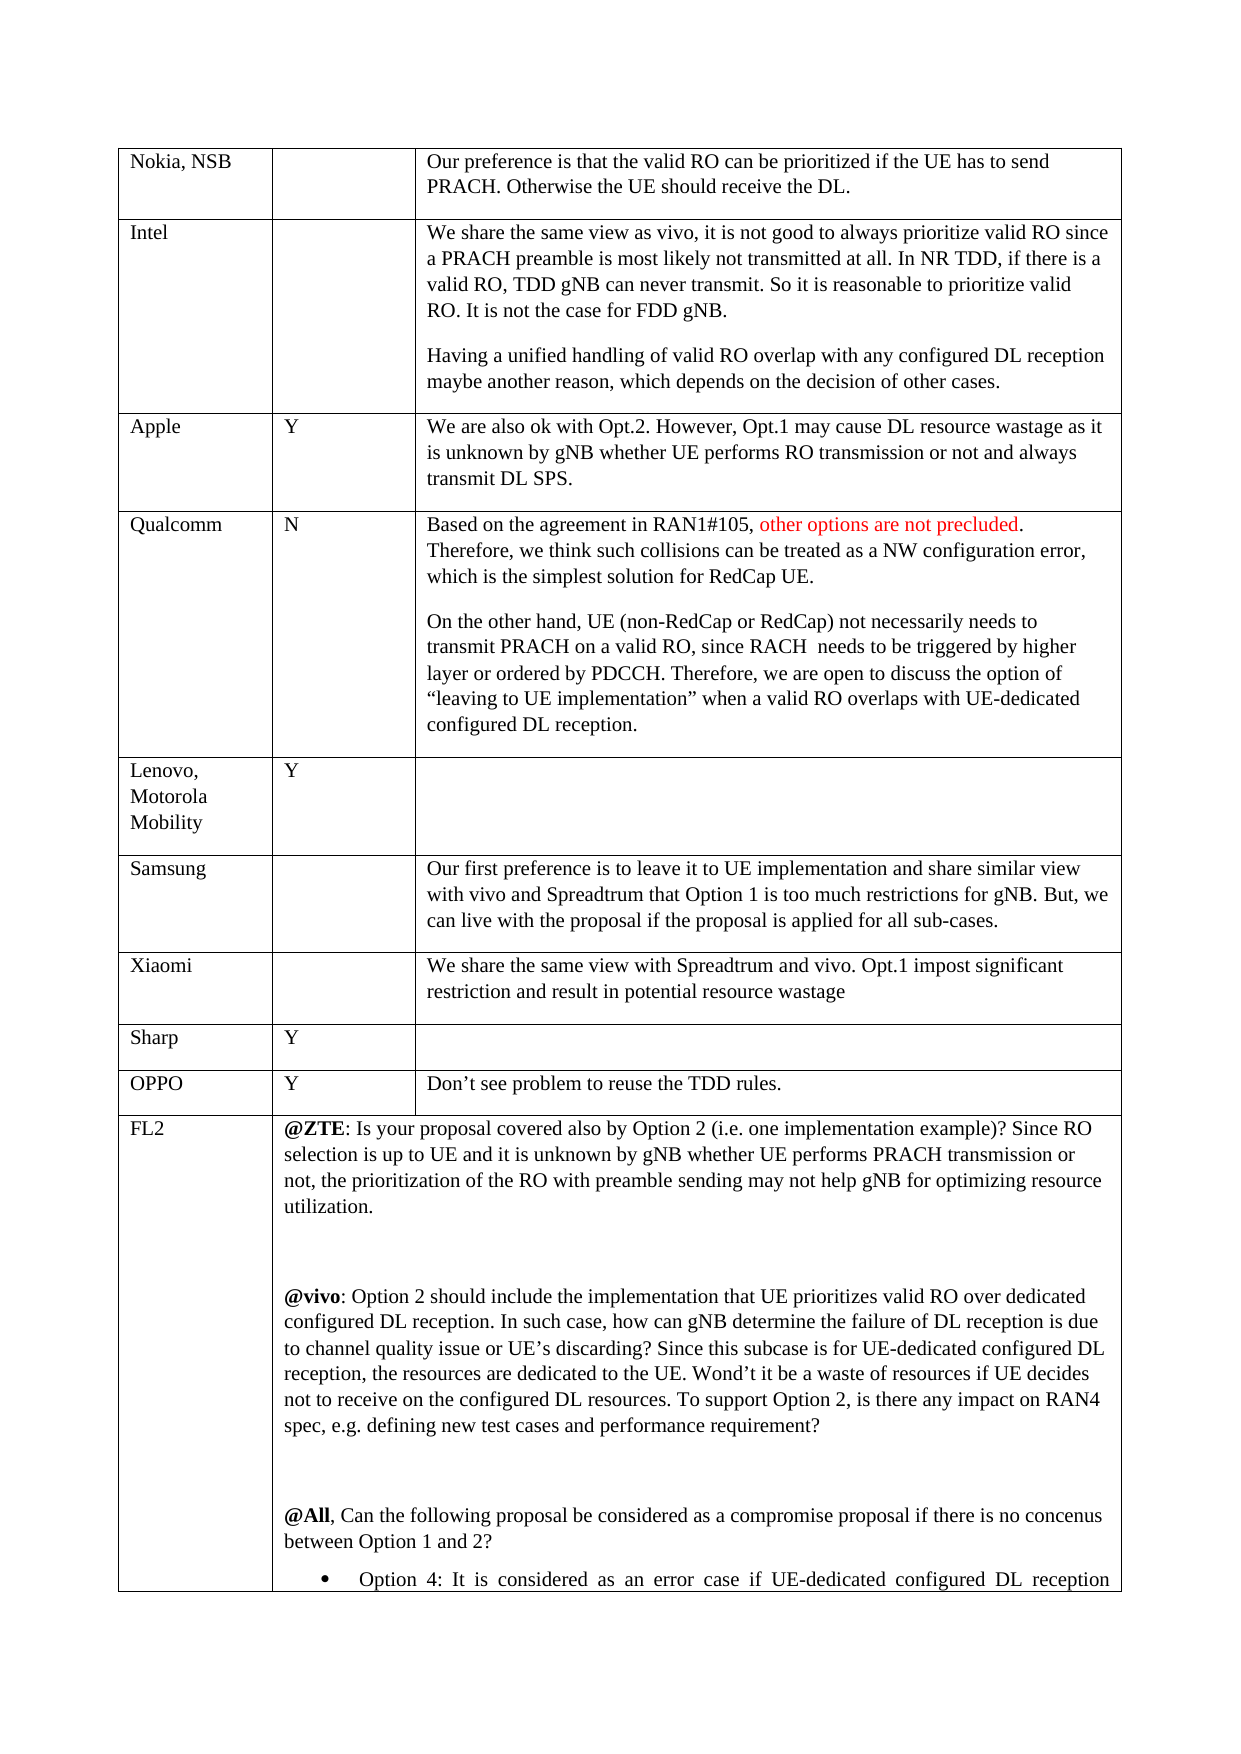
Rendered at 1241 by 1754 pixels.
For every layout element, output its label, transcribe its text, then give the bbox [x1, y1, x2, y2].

table_cell Qualcomm [119, 512, 272, 757]
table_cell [273, 1116, 1121, 1591]
table_cell Apple [119, 414, 272, 511]
table_cell Y [273, 1071, 415, 1115]
table_cell Intel [119, 220, 272, 413]
table_cell Our preference is that the valid RO can be prioritized if the UE has to send PRACH. Otherwise the UE should receive the DL. [416, 149, 1121, 219]
table_cell Based on the agreement in RAN1#105, other options are not precluded. Therefore, we think such collisions can be treated as a NW configuration error, which is the simplest solution for RedCap UE. On the other hand, UE (non-RedCap or RedCap) not necessarily needs to transmit PRACH on a valid RO, since RACH needs to be triggered by higher layer or ordered by PDCCH. Therefore, we are open to discuss the option of “leaving to UE implementation” when a valid RO overlaps with UE-dedicated configured DL reception. [416, 512, 1121, 757]
table_cell We share the same view with Spreadtrum and vivo. Opt.1 impost significant restriction and result in potential resource wastage [416, 953, 1121, 1024]
table_cell We share the same view as vivo, it is not good to always prioritize valid RO since a PRACH preamble is most likely not transmitted at all. In NR TDD, if there is a valid RO, TDD gNB can never transmit. So it is reasonable to prioritize valid RO. It is not the case for FDD gNB. Having a unified handling of valid RO overlap with any configured DL reception maybe another reason, which depends on the decision of other cases. [416, 220, 1121, 413]
table_cell Lenovo, Motorola Mobility [119, 758, 272, 854]
table_cell Don’t see problem to reuse the TDD rules. [416, 1071, 1121, 1115]
table_cell We are also ok with Opt.2. However, Opt.1 may cause DL resource wastage as it is unknown by gNB whether UE performs RO transmission or not and always transmit DL SPS. [416, 414, 1121, 511]
table_cell Y [273, 1025, 415, 1069]
table_cell Y [273, 758, 415, 854]
table_cell FL2 [119, 1116, 272, 1591]
table_cell [273, 953, 415, 1024]
table_cell Y [273, 414, 415, 511]
table_cell Sharp [119, 1025, 272, 1069]
table_cell Our first preference is to leave it to UE implementation and share similar view with vivo and Spreadtrum that Option 1 is too much restrictions for gNB. But, we can live with the proposal if the proposal is applied for all sub-cases. [416, 856, 1121, 952]
table_cell Samsung [119, 856, 272, 952]
table_cell [273, 149, 415, 219]
table_cell Nokia, NSB [119, 149, 272, 219]
table_cell [273, 856, 415, 952]
table_cell Xiaomi [119, 953, 272, 1024]
table_cell [273, 220, 415, 413]
table_cell [416, 758, 1121, 854]
table_cell OPPO [119, 1071, 272, 1115]
table_cell [416, 1025, 1121, 1069]
table_cell N [273, 512, 415, 757]
